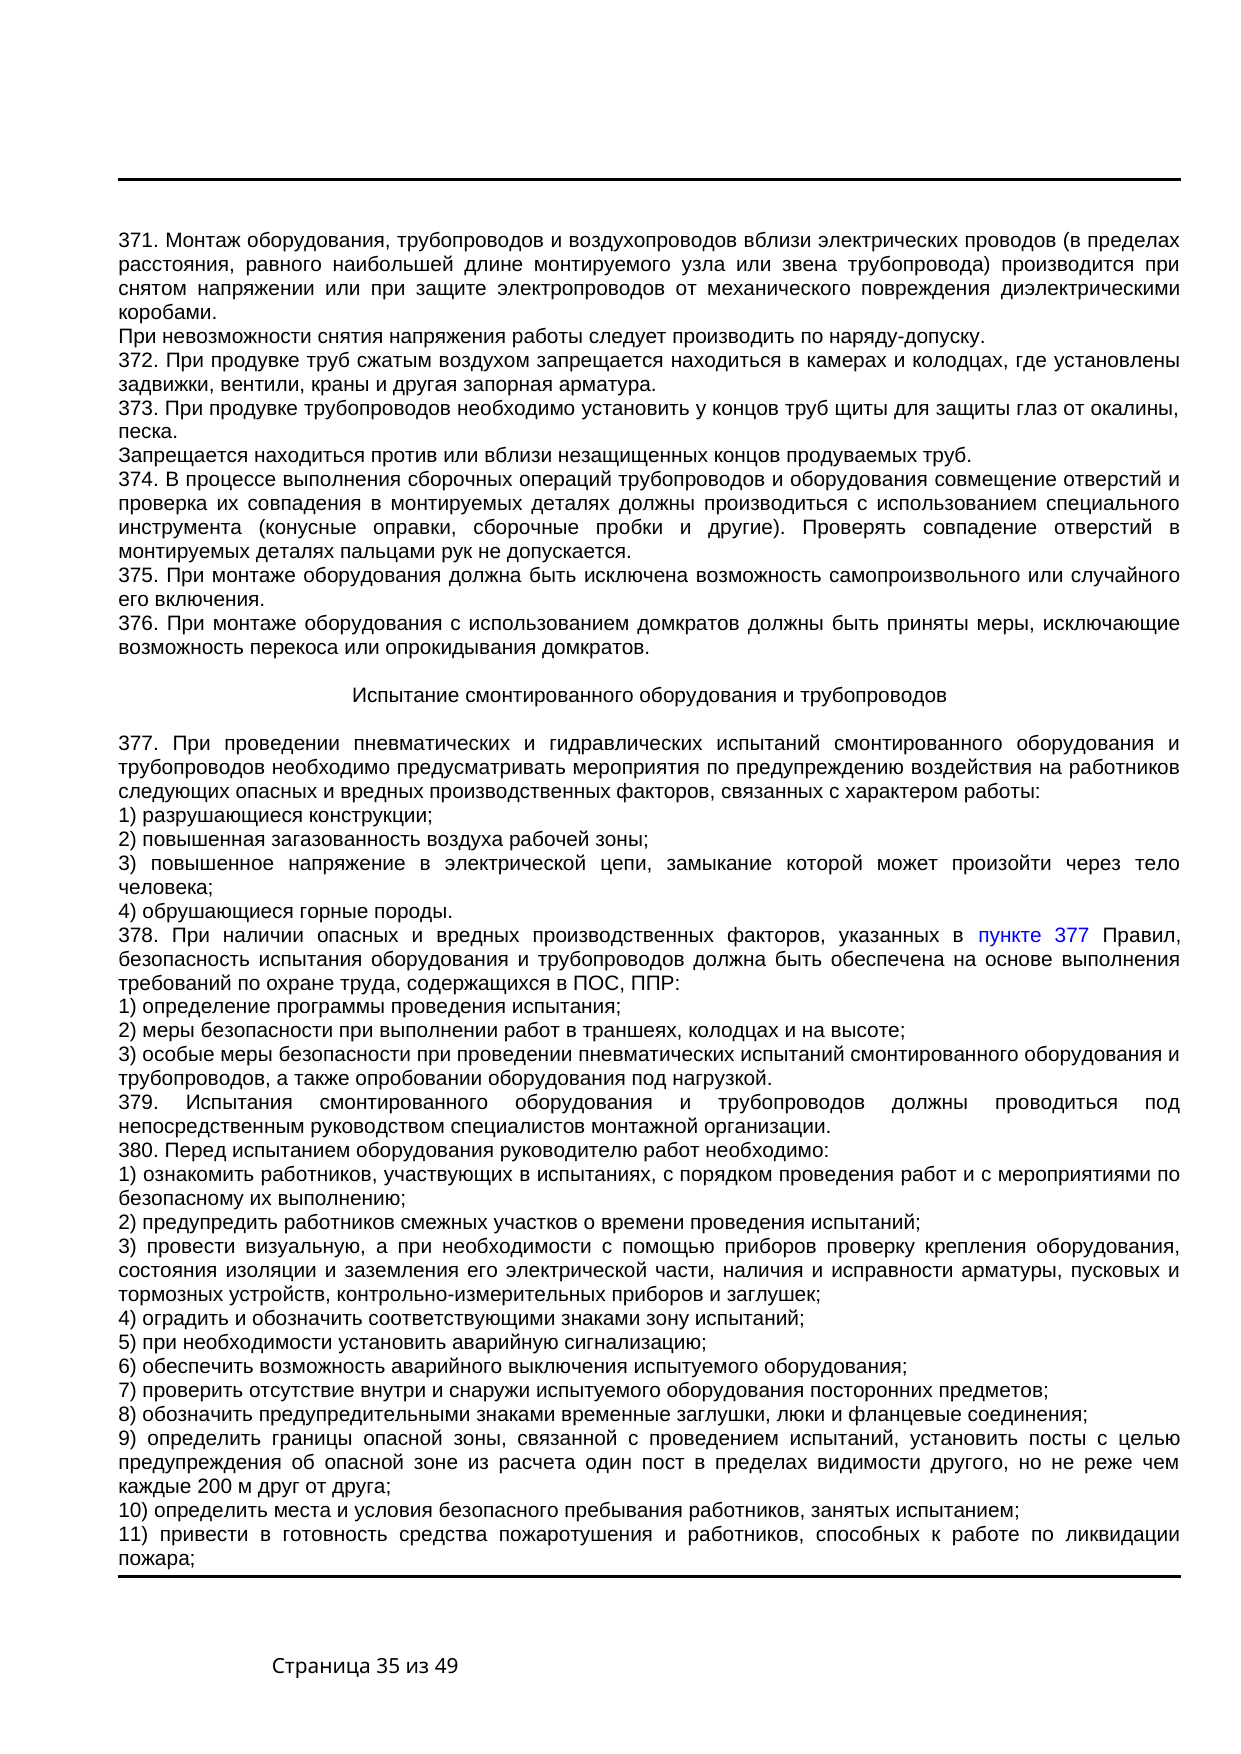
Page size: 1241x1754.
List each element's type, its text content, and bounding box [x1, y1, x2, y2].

text 375. При монтаже оборудования должна быть исключена возможность самопроизвольного или случайного его включения. [118, 563, 1181, 611]
text 5) при необходимости установить аварийную сигнализацию; [118, 1330, 1181, 1354]
text При невозможности снятия напряжения работы следует производить по наряду-допуску. [118, 323, 1181, 347]
text 371. Монтаж оборудования, трубопроводов и воздухопроводов вблизи электрических проводов (в пределах расстояния, равного наибольшей длине монтируемого узла или звена трубопровода) производится при снятом напряжении или при защите электропроводов от механического повреждения диэлектрическими коробами. [118, 228, 1181, 323]
text 3) особые меры безопасности при проведении пневматических испытаний смонтированного оборудования и трубопроводов, а также опробовании оборудования под нагрузкой. [118, 1042, 1181, 1090]
text 380. Перед испытанием оборудования руководителю работ необходимо: [118, 1138, 1181, 1162]
text 372. При продувке труб сжатым воздухом запрещается находиться в камерах и колодцах, где установлены задвижки, вентили, краны и другая запорная арматура. [118, 347, 1181, 395]
text Запрещается находиться против или вблизи незащищенных концов продуваемых труб. [118, 443, 1181, 467]
text 376. При монтаже оборудования с использованием домкратов должны быть приняты меры, исключающие возможность перекоса или опрокидывания домкратов. [118, 611, 1181, 659]
text 10) определить места и условия безопасного пребывания работников, занятых испытанием; [118, 1497, 1181, 1521]
text 379. Испытания смонтированного оборудования и трубопроводов должны проводиться под непосредственным руководством специалистов монтажной организации. [118, 1090, 1181, 1138]
text 4) оградить и обозначить соответствующими знаками зону испытаний; [118, 1306, 1181, 1330]
text 8) обозначить предупредительными знаками временные заглушки, люки и фланцевые соединения; [118, 1402, 1181, 1426]
text 1) разрушающиеся конструкции; [118, 803, 1181, 827]
text 373. При продувке трубопроводов необходимо установить у концов труб щиты для защиты глаз от окалины, песка. [118, 395, 1181, 443]
text 2) повышенная загазованность воздуха рабочей зоны; [118, 827, 1181, 851]
text 374. В процессе выполнения сборочных операций трубопроводов и оборудования совмещение отверстий и проверка их совпадения в монтируемых деталях должны производиться с использованием специального инструмента (конусные оправки, сборочные пробки и другие). Проверять совпадение отверстий в монтируемых деталях пальцами рук не допускается. [118, 467, 1181, 563]
text 2) предупредить работников смежных участков о времени проведения испытаний; [118, 1210, 1181, 1234]
text Испытание смонтированного оборудования и трубопроводов [118, 683, 1181, 707]
text 11) привести в готовность средства пожаротушения и работников, способных к работе по ликвидации пожара; [118, 1521, 1181, 1569]
text 3) повышенное напряжение в электрической цепи, замыкание которой может произойти через тело человека; [118, 851, 1181, 898]
text 4) обрушающиеся горные породы. [118, 898, 1181, 922]
text 9) определить границы опасной зоны, связанной с проведением испытаний, установить посты с целью предупреждения об опасной зоне из расчета один пост в пределах видимости другого, но не реже чем каждые 200 м друг от друга; [118, 1426, 1181, 1497]
text 378. При наличии опасных и вредных производственных факторов, указанных в пункте 377 Правил, безопасность испытания оборудования и трубопроводов должна быть обеспечена на основе выполнения требований по охране труда, содержащихся в ПОС, ППР: [118, 922, 1181, 994]
text 2) меры безопасности при выполнении работ в траншеях, колодцах и на высоте; [118, 1018, 1181, 1042]
text 1) определение программы проведения испытания; [118, 994, 1181, 1018]
text 1) ознакомить работников, участвующих в испытаниях, с порядком проведения работ и с мероприятиями по безопасному их выполнению; [118, 1162, 1181, 1210]
text 7) проверить отсутствие внутри и снаружи испытуемого оборудования посторонних предметов; [118, 1378, 1181, 1402]
text 377. При проведении пневматических и гидравлических испытаний смонтированного оборудования и трубопроводов необходимо предусматривать мероприятия по предупреждению воздействия на работников следующих опасных и вредных производственных факторов, связанных с характером работы: [118, 731, 1181, 803]
text 3) провести визуальную, а при необходимости с помощью приборов проверку крепления оборудования, состояния изоляции и заземления его электрической части, наличия и исправности арматуры, пусковых и тормозных устройств, контрольно-измерительных приборов и заглушек; [118, 1234, 1181, 1306]
text 6) обеспечить возможность аварийного выключения испытуемого оборудования; [118, 1354, 1181, 1378]
